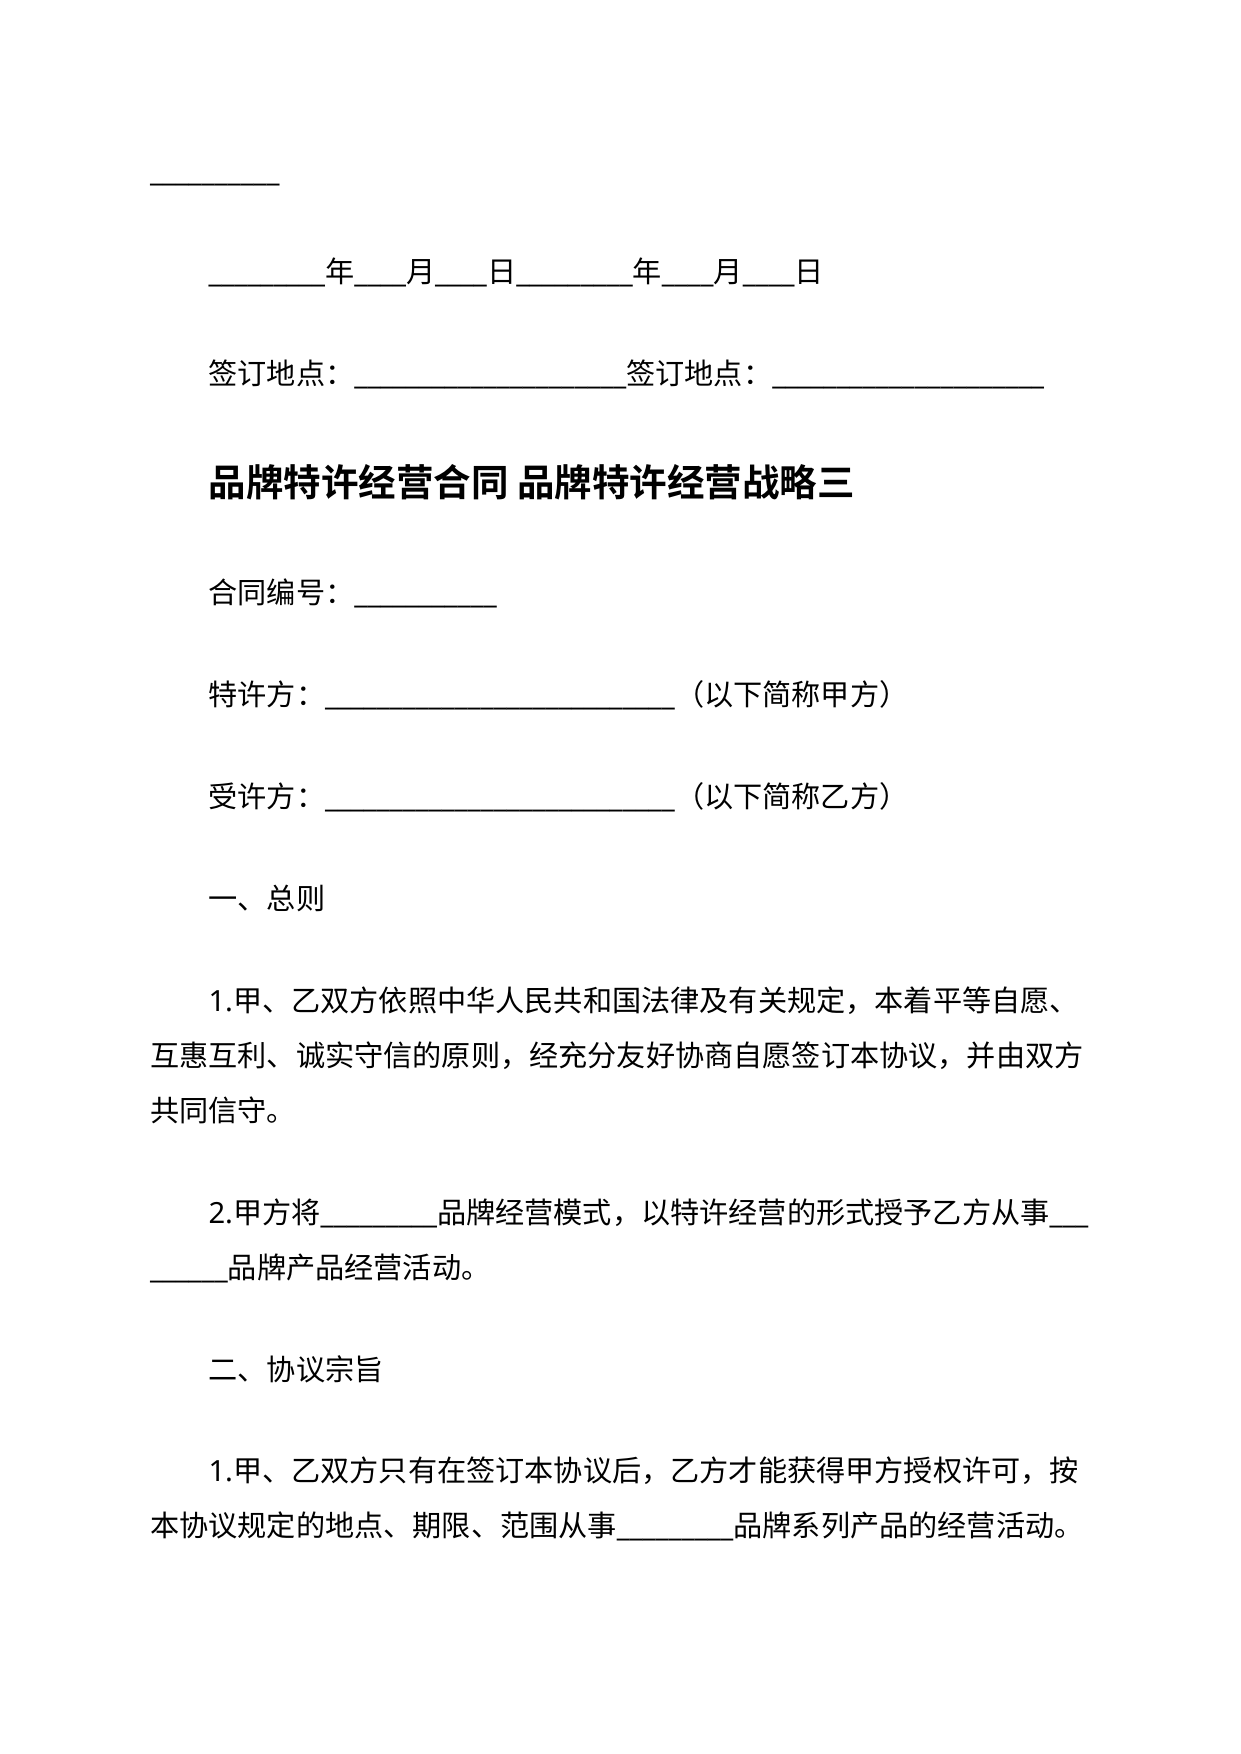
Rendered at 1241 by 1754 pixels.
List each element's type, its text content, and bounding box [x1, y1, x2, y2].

text 1.甲、乙双方依照中华人民共和国法律及有关规定，本着平等自愿、互惠互利、诚实守信的原则，经充分友好协商自愿签订本协议，并由双方共同信守。 [150, 977, 1090, 1130]
text 受许方：___________________________（以下简称乙方） [150, 774, 1090, 816]
text 特许方：___________________________（以下简称甲方） [150, 672, 1090, 714]
text 一、总则 [150, 876, 1090, 918]
text 2.甲方将_________品牌经营模式，以特许经营的形式授予乙方从事_________品牌产品经营活动。 [150, 1189, 1090, 1287]
text 二、协议宗旨 [150, 1346, 1090, 1388]
text 1.甲、乙双方只有在签订本协议后，乙方才能获得甲方授权许可，按本协议规定的地点、期限、范围从事_________品牌系列产品的经营活动。 [150, 1448, 1090, 1545]
text _________年____月____日_________年____月____日 [150, 248, 1090, 291]
text 合同编号：___________ [150, 570, 1090, 612]
text 品牌特许经营合同 品牌特许经营战略三 [150, 452, 1090, 507]
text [150, 150, 1090, 190]
text 签订地点：_____________________签订地点：_____________________ [150, 350, 1090, 393]
